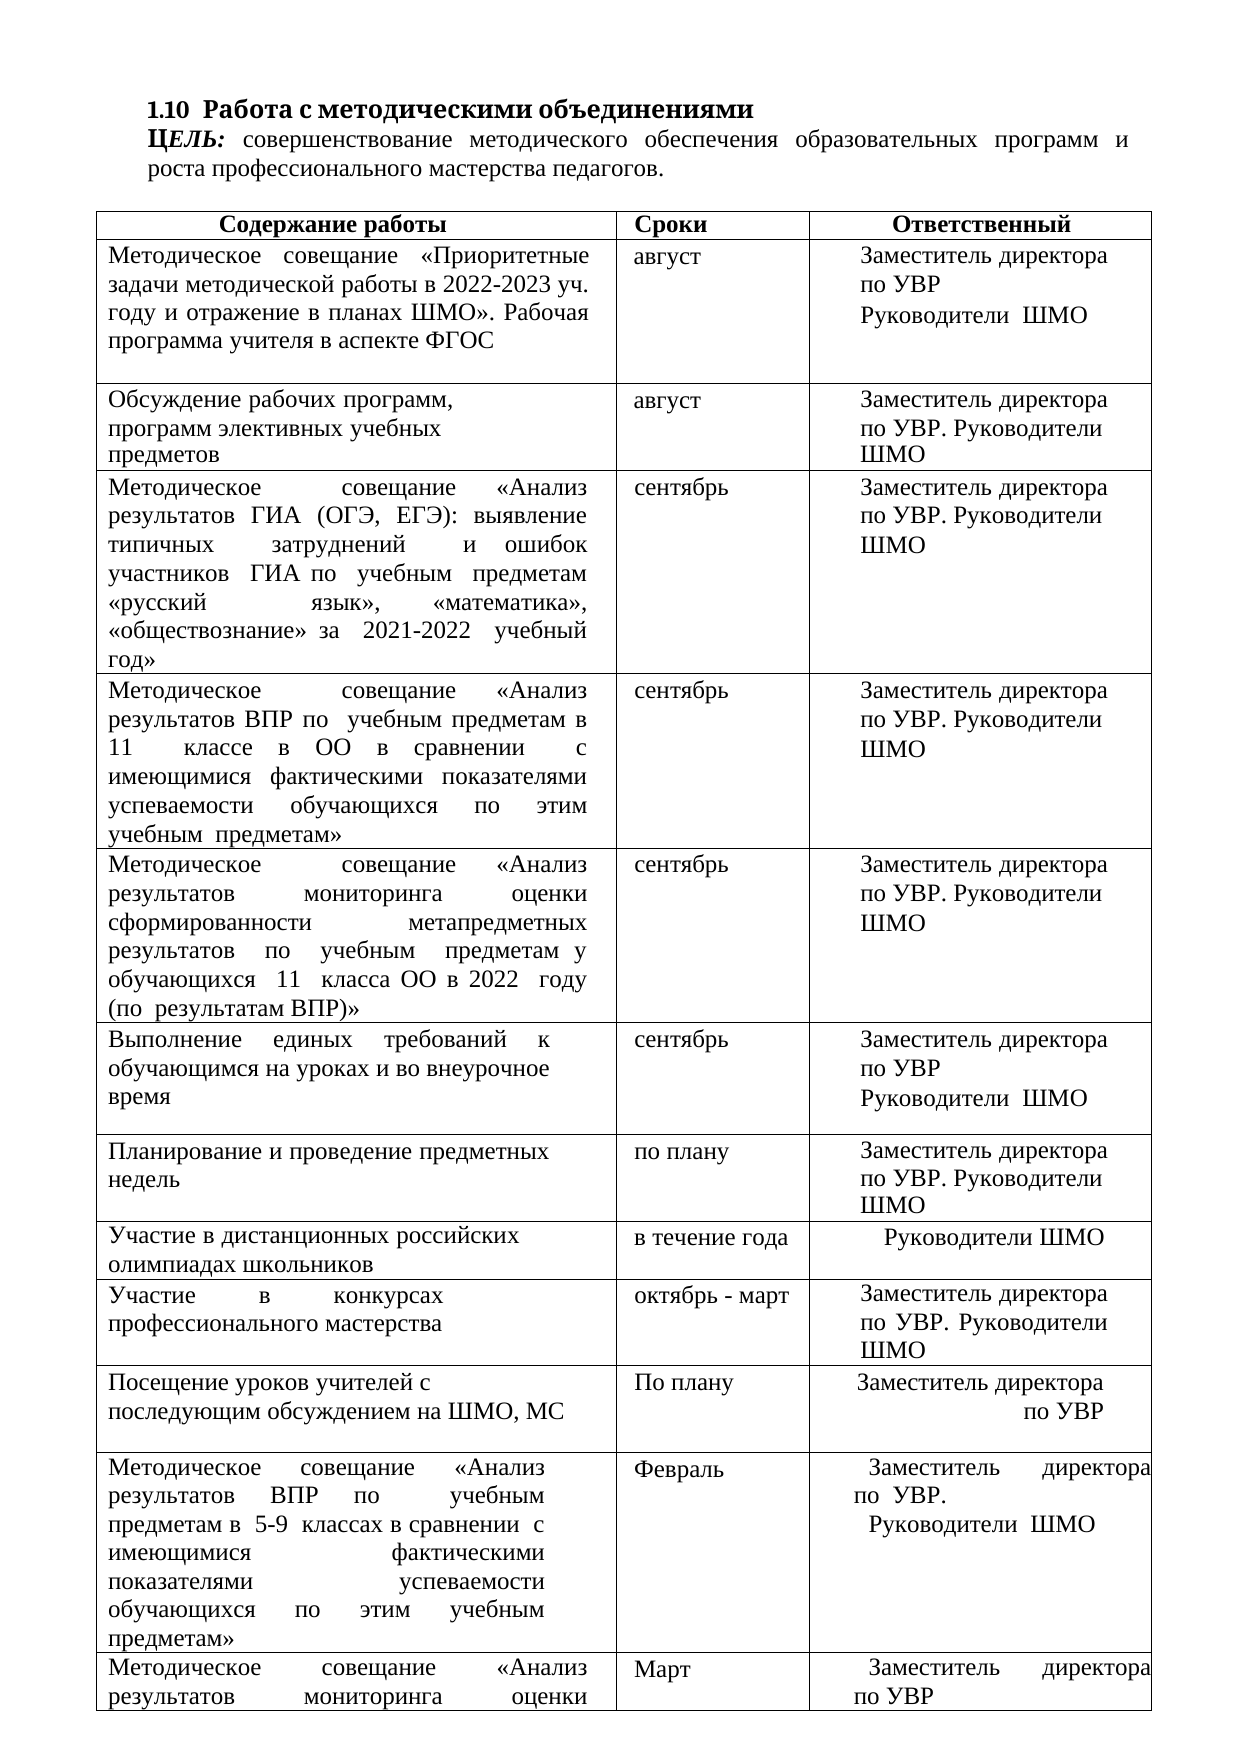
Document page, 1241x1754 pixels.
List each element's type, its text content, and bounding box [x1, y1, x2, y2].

table_cell Посещение уроков учителей с последующим обсуждением на ШМО, МС [97, 1366, 616, 1452]
table_cell Заместитель директора по УВР. Руководители ШМО [810, 384, 1151, 470]
subtitle Работа с методическими объединениями [147, 95, 1201, 124]
table_cell Заместитель директора по УВР. Руководители ШМО [810, 1453, 1151, 1652]
table_cell август [617, 240, 809, 383]
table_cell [97, 1653, 616, 1710]
table_header Содержание работы [97, 212, 616, 239]
table_cell сентябрь [617, 471, 809, 673]
table_cell Планирование и проведение предметных недель [97, 1135, 616, 1221]
table_cell Заместитель директора по УВР. Руководители ШМО [810, 674, 1151, 847]
table_cell Заместитель директора по УВР. Руководители ШМО [810, 471, 1151, 673]
table_cell Февраль [617, 1453, 809, 1652]
table_cell Руководители ШМО [810, 1222, 1151, 1278]
text ЦЕЛЬ: совершенствование методического обеспечения образовательных программ и роста профессионального мастерства педагогов. [147, 124, 1129, 181]
table_cell Методическое совещание «Анализ результатов ВПР по учебным предметам в 11 классе в ОО в сравнении с имеющимися фактическими показателями успеваемости обучающихся по этим учебным предметам» [97, 674, 616, 847]
table_cell Методическое совещание «Приоритетные задачи методической работы в 2022-2023 уч. году и отражение в планах ШМО». Рабочая программа учителя в аспекте ФГОС [97, 240, 616, 383]
table_cell сентябрь [617, 674, 809, 847]
table_cell Методическое совещание «Анализ результатов ГИА (ОГЭ, ЕГЭ): выявление типичных затруднений и ошибок участников ГИА по учебным предметам «русский язык», «математика», «обществознание» за 2021-2022 учебный год» [97, 471, 616, 673]
table_cell Участие в дистанционных российских олимпиадах школьников [97, 1222, 616, 1278]
table_cell По плану [617, 1366, 809, 1452]
table_cell август [617, 384, 809, 470]
table_cell в течение года [617, 1222, 809, 1278]
table_cell Заместитель директора по УВР Руководители ШМО [810, 240, 1151, 383]
table_cell Выполнение единых требований к обучающимся на уроках и во внеурочное время [97, 1023, 616, 1134]
table_cell Март [617, 1653, 809, 1710]
table_cell Заместитель директора по УВР. Руководители ШМО [810, 1135, 1151, 1221]
table_cell Заместитель директора по УВР. Руководители ШМО [810, 849, 1151, 1022]
table_cell сентябрь [617, 849, 809, 1022]
table_cell октябрь - март [617, 1280, 809, 1365]
table_cell Методическое совещание «Анализ результатов ВПР по учебным предметам в 5-9 классах в сравнении с имеющимися фактическими показателями успеваемости обучающихся по этим учебным предметам» [97, 1453, 616, 1652]
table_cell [810, 1653, 1151, 1710]
table_cell Обсуждение рабочих программ, программ элективных учебных предметов [97, 384, 616, 470]
table_cell Заместитель директора по УВР. Руководители ШМО [810, 1280, 1151, 1365]
table_cell по плану [617, 1135, 809, 1221]
table_cell Методическое совещание «Анализ результатов мониторинга оценки сформированности метапредметных результатов по учебным предметам у обучающихся 11 класса ОО в 2022 году (по результатам ВПР)» [97, 849, 616, 1022]
table_header Сроки [617, 212, 809, 239]
table_cell Заместитель директора по УВР [810, 1366, 1151, 1452]
table_header Ответственный [810, 212, 1151, 239]
table_cell Заместитель директора по УВР Руководители ШМО [810, 1023, 1151, 1134]
table_cell сентябрь [617, 1023, 809, 1134]
table_cell Участие в конкурсах профессионального мастерства [97, 1280, 616, 1365]
